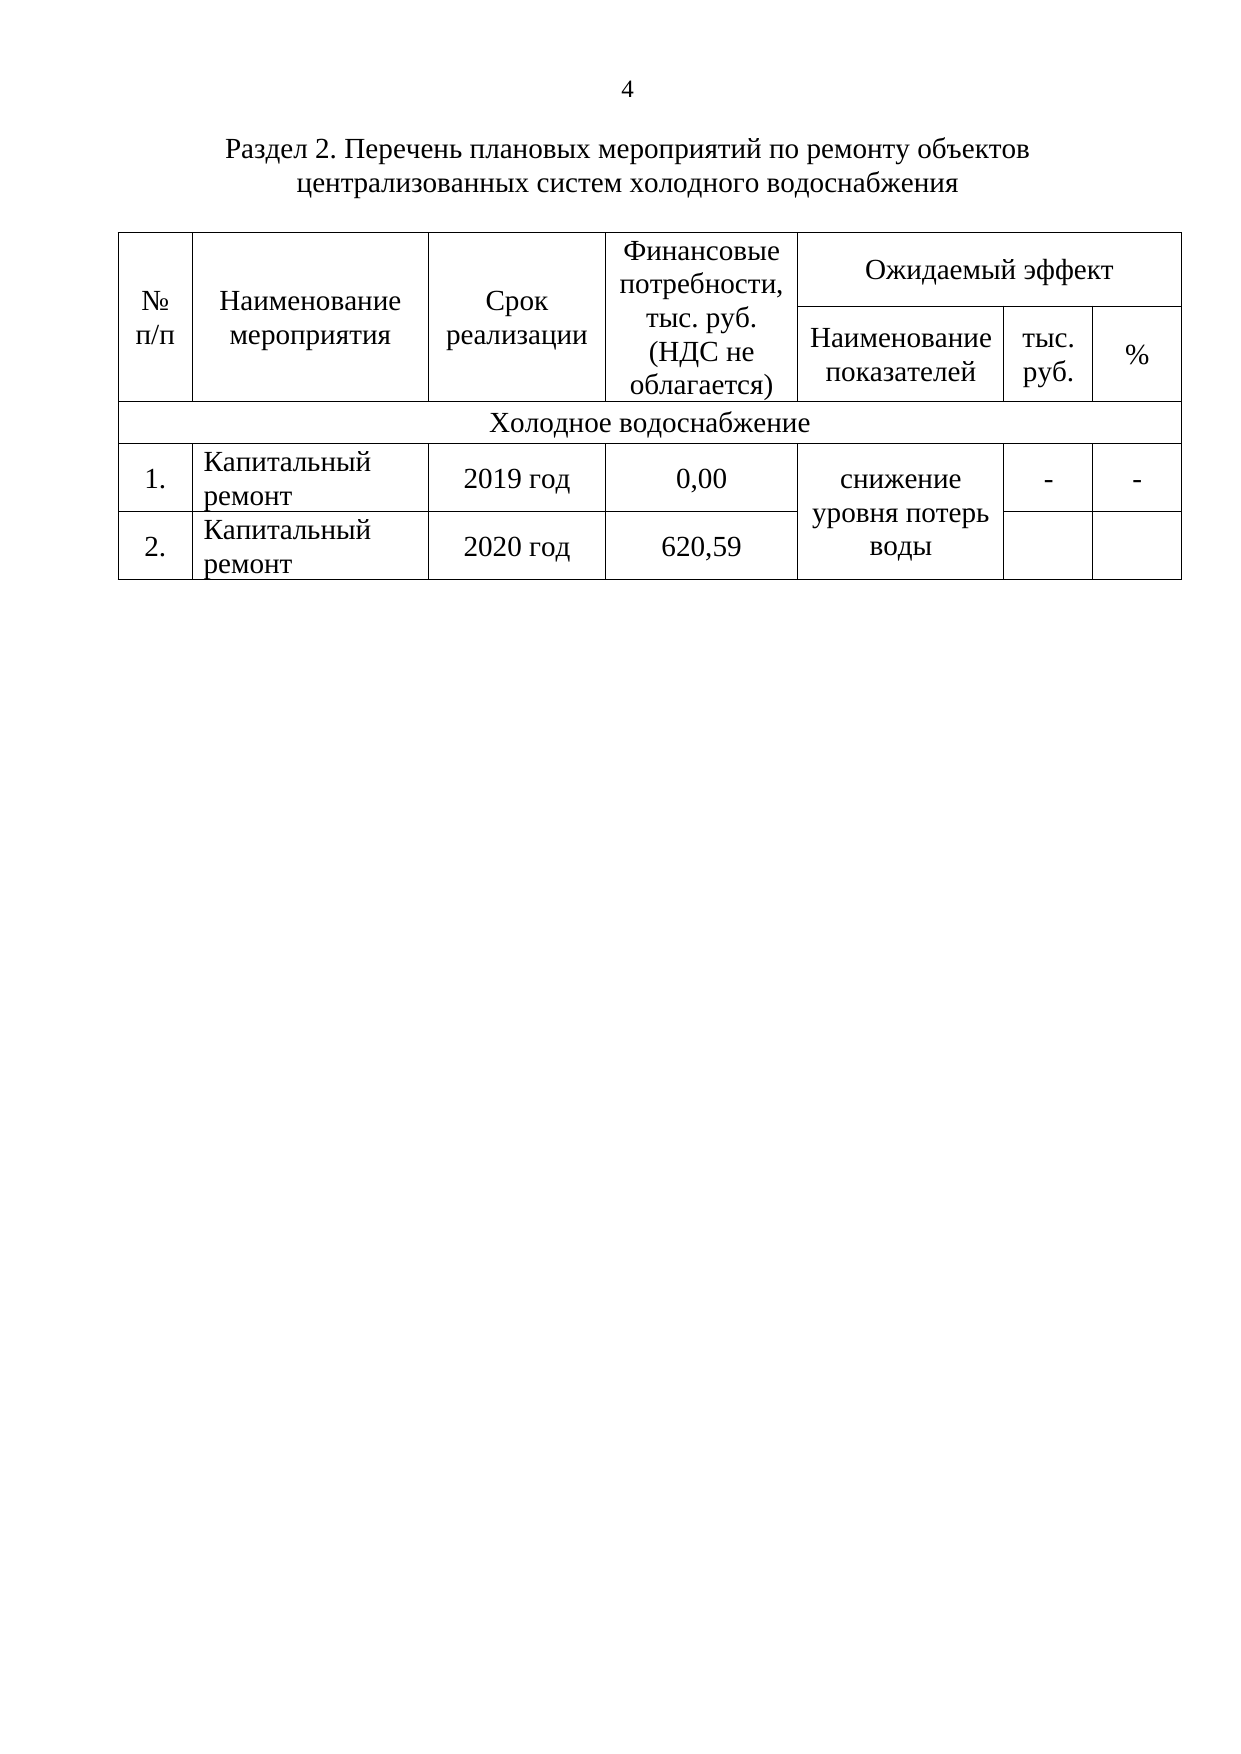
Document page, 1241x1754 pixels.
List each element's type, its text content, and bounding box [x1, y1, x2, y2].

table_cell Холодное водоснабжение [119, 402, 1181, 443]
table_cell 2. [119, 512, 192, 579]
table_cell - [1004, 444, 1092, 511]
table_cell Капитальный ремонт [193, 444, 428, 511]
table_header № п/п [119, 233, 192, 401]
table_cell 620,59 [606, 512, 797, 579]
table_cell снижение уровня потерь воды [798, 444, 1003, 579]
table_header Ожидаемый эффект [798, 233, 1181, 306]
table_cell 0,00 [606, 444, 797, 511]
table_header Финансовые потребности, тыс. руб. (НДС не облагается) [606, 233, 797, 401]
table_cell Капитальный ремонт [193, 512, 428, 579]
table_cell [1093, 512, 1181, 579]
table_header Наименование мероприятия [193, 233, 428, 401]
table_cell - [1093, 444, 1181, 511]
table_cell % [1093, 307, 1181, 401]
table_cell 2019 год [429, 444, 605, 511]
table_cell [1004, 512, 1092, 579]
table_header Срок реализации [429, 233, 605, 401]
table_cell Наименование показателей [798, 307, 1003, 401]
table_cell тыс. руб. [1004, 307, 1092, 401]
text Раздел 2. Перечень плановых мероприятий по ремонту объектов централизованных систем холодного водоснабжения [162, 131, 1092, 198]
table_cell 1. [119, 444, 192, 511]
table_cell 2020 год [429, 512, 605, 579]
